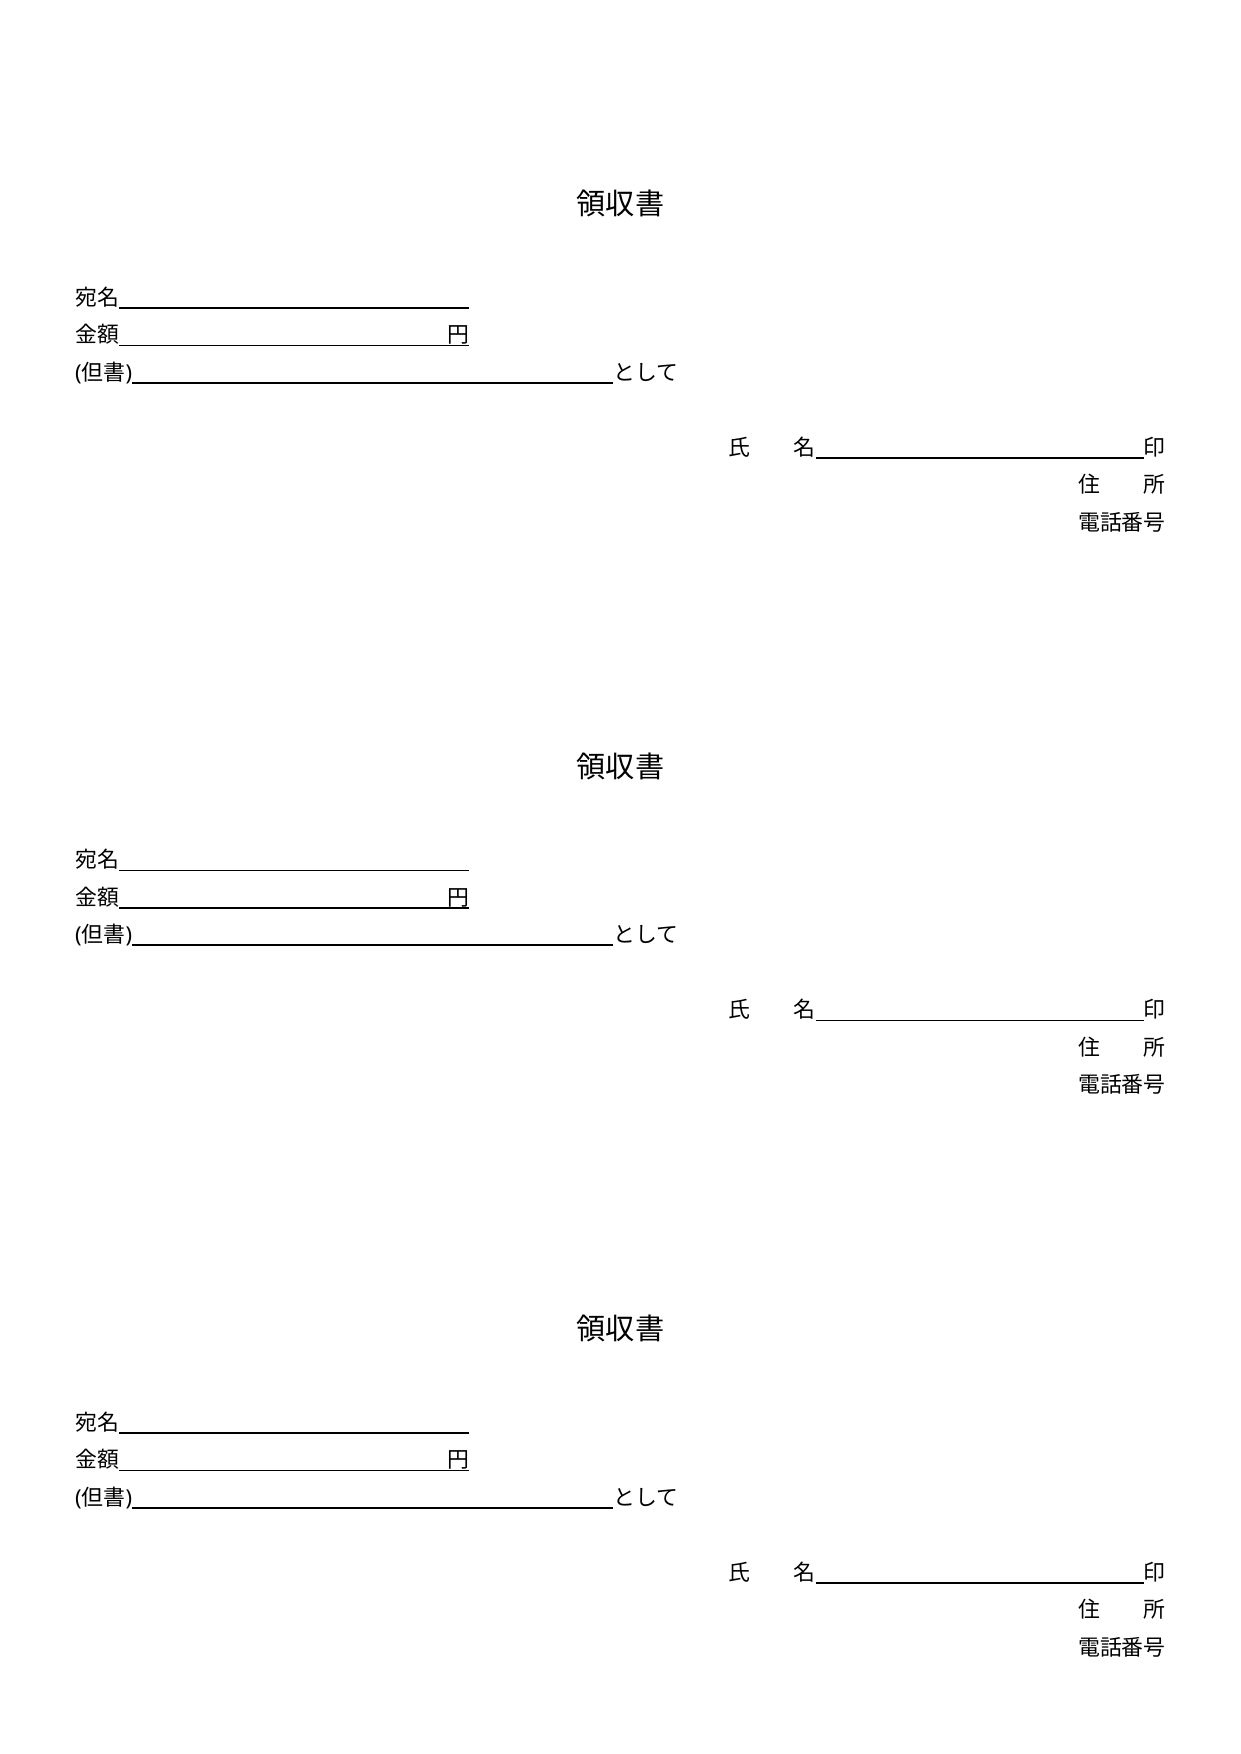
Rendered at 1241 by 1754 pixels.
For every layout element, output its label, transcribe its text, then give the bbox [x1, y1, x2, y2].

text 住 所 [75, 464, 1165, 502]
text 氏 名 印 [75, 427, 1165, 464]
text 宛名 [75, 839, 1165, 877]
text 領収書 [75, 1289, 1165, 1364]
text 電話番号 [75, 1064, 1165, 1102]
text 住 所 [75, 1027, 1165, 1064]
text 領収書 [75, 164, 1165, 239]
text (但書) として [75, 914, 1165, 952]
text (但書) として [75, 352, 1165, 389]
text 住 所 [75, 1589, 1165, 1627]
text 金額 円 [75, 877, 1165, 914]
text 氏 名 印 [75, 1552, 1165, 1589]
text 宛名 [75, 277, 1165, 314]
text 領収書 [75, 727, 1165, 802]
text 金額 円 [75, 1439, 1165, 1477]
text 電話番号 [75, 502, 1165, 539]
text 金額 円 [75, 314, 1165, 352]
text 宛名 [75, 1402, 1165, 1439]
text 電話番号 [75, 1627, 1165, 1664]
text 氏 名 印 [75, 989, 1165, 1027]
text (但書) として [75, 1477, 1165, 1514]
